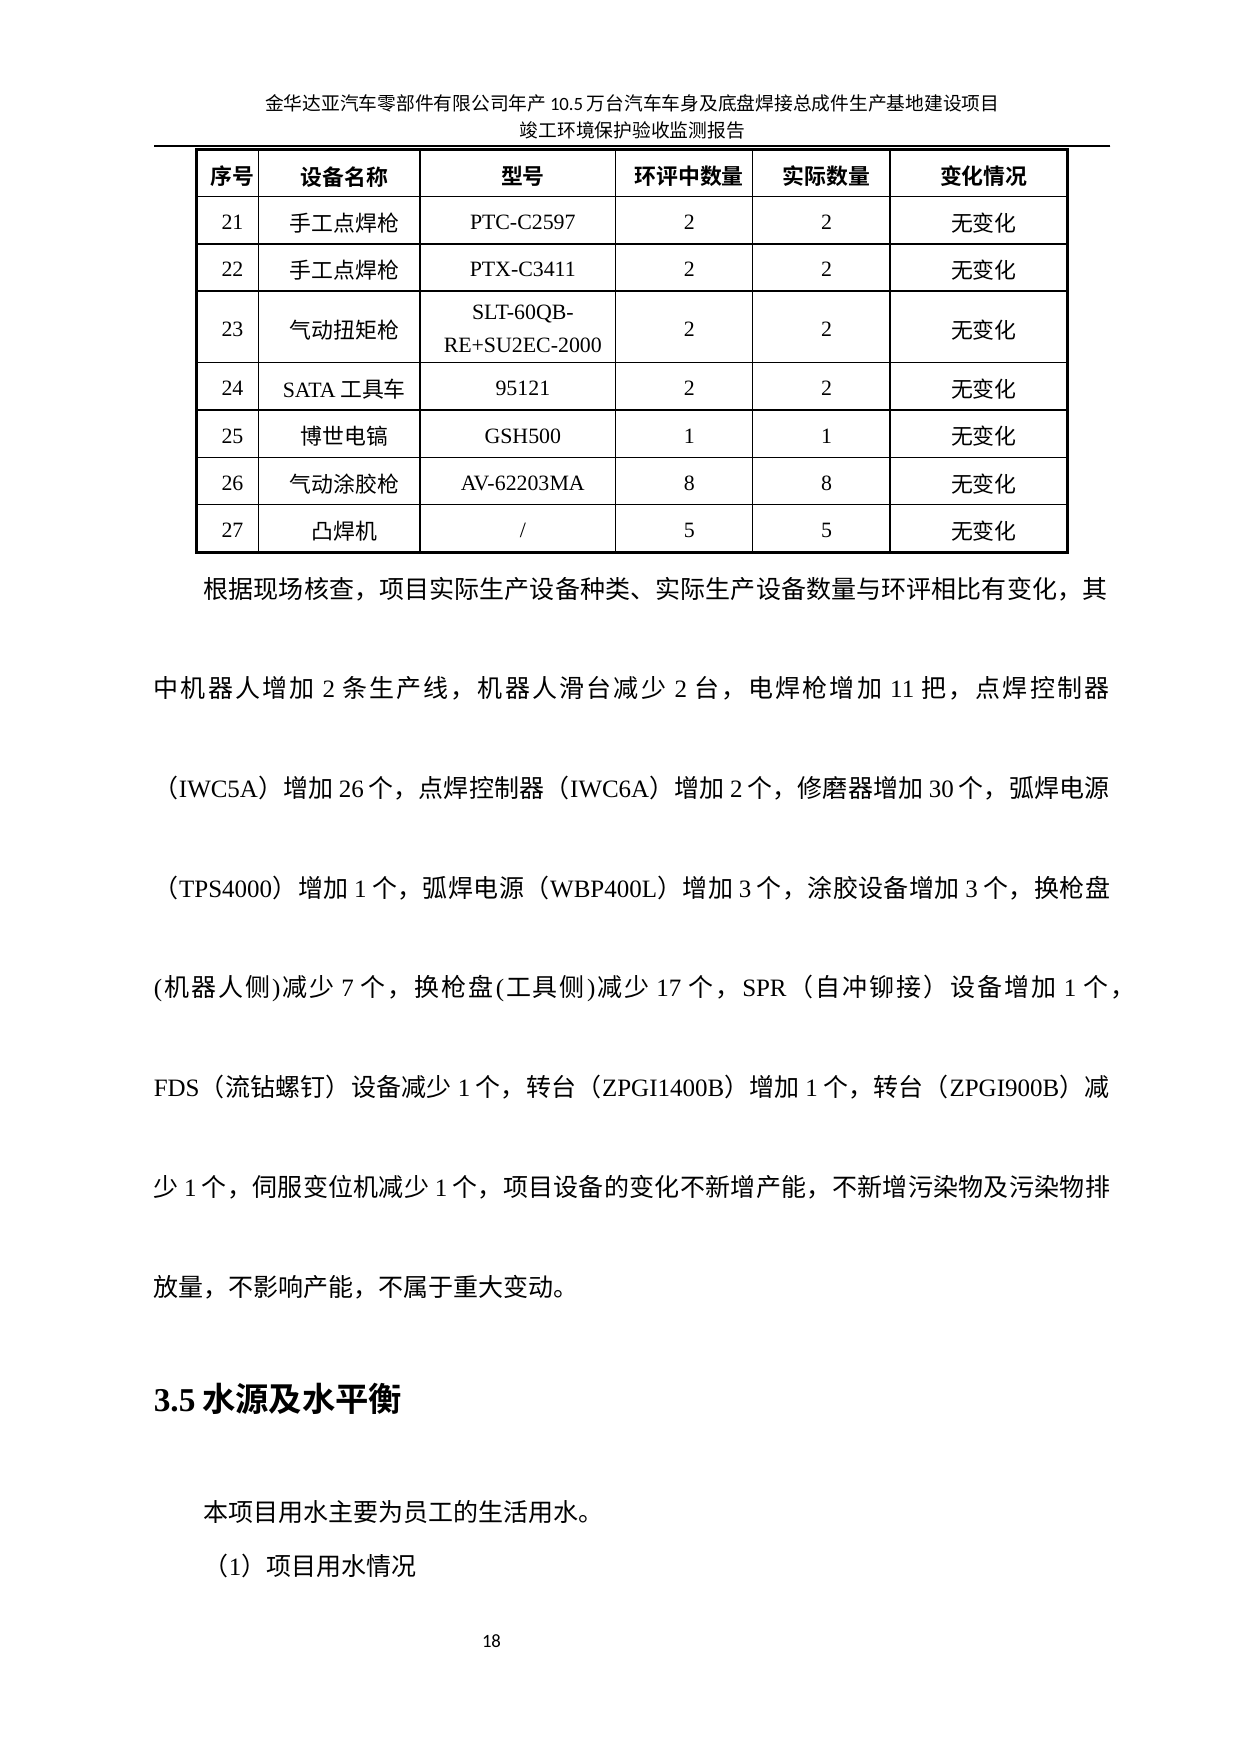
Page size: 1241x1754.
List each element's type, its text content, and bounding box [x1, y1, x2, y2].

text 本项目用水主要为员工的生活用水。 [153, 1492, 1110, 1528]
list 项目用水情况 [153, 1547, 1110, 1583]
table_cell GSH500 [421, 411, 615, 456]
table_cell SLT-60QB-RE+SU2EC-2000 [421, 292, 615, 362]
table_cell 2 [753, 292, 889, 362]
table_header 变化情况 [891, 151, 1066, 196]
table_cell 22 [198, 245, 258, 290]
table_cell 无变化 [891, 458, 1066, 504]
table_cell 手工点焊枪 [259, 245, 419, 290]
table_cell 25 [198, 411, 258, 456]
table_cell / [421, 505, 615, 551]
table_cell 无变化 [891, 411, 1066, 456]
table_header 实际数量 [753, 151, 889, 196]
table_cell 2 [753, 363, 889, 409]
table_cell 5 [753, 505, 889, 551]
table_cell 2 [616, 197, 752, 243]
table_cell 2 [753, 197, 889, 243]
table_cell 1 [753, 411, 889, 456]
table_cell 气动扭矩枪 [259, 292, 419, 362]
table_cell 2 [616, 363, 752, 409]
table_cell 8 [753, 458, 889, 504]
table_cell 2 [753, 245, 889, 290]
table_cell 气动涂胶枪 [259, 458, 419, 504]
table_cell 无变化 [891, 505, 1066, 551]
subtitle 3.5水源及水平衡 [153, 1363, 1110, 1430]
table_header 序号 [198, 151, 258, 196]
table_cell 无变化 [891, 292, 1066, 362]
table_cell SATA工具车 [259, 363, 419, 409]
table_cell 5 [616, 505, 752, 551]
table_cell PTX-C3411 [421, 245, 615, 290]
table_cell 95121 [421, 363, 615, 409]
table_header 环评中数量 [616, 151, 752, 196]
text 根据现场核查，项目实际生产设备种类、实际生产设备数量与环评相比有变化，其中机器人增加2条生产线，机器人滑台减少2台，电焊枪增加11把，点焊控制器（IWC5A）增加26个，点焊控制器（IWC6A）增加2个，修磨器增加30个，弧焊电源（TPS4000）增加1个，弧焊电源（WBP400L）增加3个，涂胶设备增加3个，换枪盘(机器人侧)减少7个，换枪盘(工具侧)减少17个，SPR（自冲铆接）设备增加1个，FDS（流钻螺钉）设备减少1个，转台（ZPGI1400B）增加1个，转台（ZPGI900B）减少1个，伺服变位机减少1个，项目设备的变化不新增产能，不新增污染物及污染物排放量，不影响产能，不属于重大变动。 [153, 554, 1110, 1318]
table_cell 无变化 [891, 363, 1066, 409]
table_cell 8 [616, 458, 752, 504]
table_cell 26 [198, 458, 258, 504]
table_cell 24 [198, 363, 258, 409]
table_cell 博世电镐 [259, 411, 419, 456]
table_cell 手工点焊枪 [259, 197, 419, 243]
table_cell 2 [616, 245, 752, 290]
table_header 型号 [421, 151, 615, 196]
table_cell 1 [616, 411, 752, 456]
table_cell 27 [198, 505, 258, 551]
table_cell AV-62203MA [421, 458, 615, 504]
table_cell 21 [198, 197, 258, 243]
table_cell 凸焊机 [259, 505, 419, 551]
table_cell 2 [616, 292, 752, 362]
table_cell 23 [198, 292, 258, 362]
table_cell 无变化 [891, 197, 1066, 243]
table_cell PTC-C2597 [421, 197, 615, 243]
table_cell 无变化 [891, 245, 1066, 290]
table_header 设备名称 [259, 151, 419, 196]
